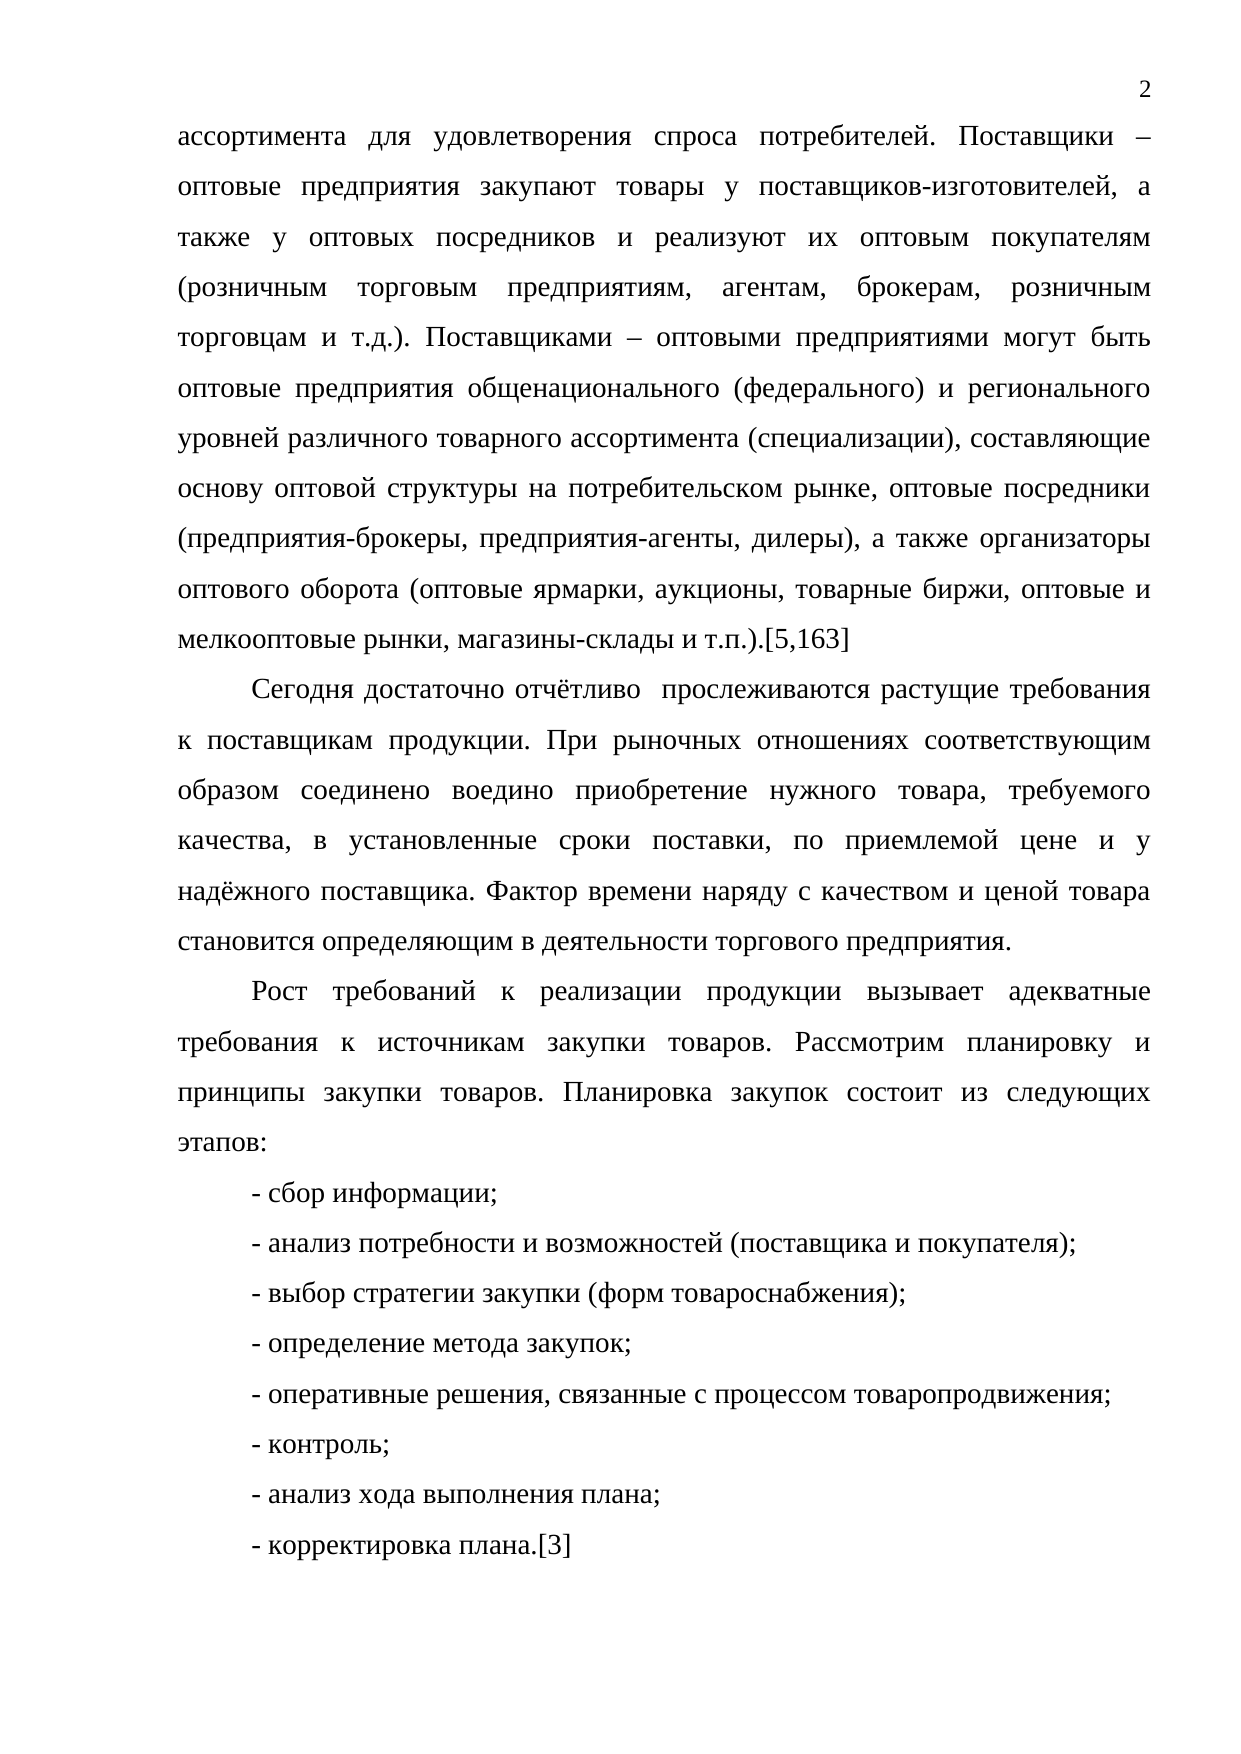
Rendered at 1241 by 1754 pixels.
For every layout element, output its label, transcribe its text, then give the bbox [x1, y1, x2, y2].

text - корректировка плана.[3] [177, 1527, 1152, 1560]
text - анализ хода выполнения плана; [177, 1477, 1152, 1510]
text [177, 118, 1152, 655]
text - определение метода закупок; [177, 1326, 1152, 1359]
text - анализ потребности и возможностей (поставщика и покупателя); [177, 1225, 1152, 1258]
text - сбор информации; [177, 1175, 1152, 1208]
text - выбор стратегии закупки (форм товароснабжения); [177, 1275, 1152, 1309]
text Сегодня достаточно отчётливо прослеживаются растущие требования к поставщикам продукции. При рыночных отношениях соответствующим образом соединено воедино приобретение нужного товара, требуемого качества, в установленные сроки поставки, по приемлемой цене и у надёжного поставщика. Фактор времени наряду с качеством и ценой товара становится определяющим в деятельности торгового предприятия. [177, 672, 1152, 957]
text - оперативные решения, связанные с процессом товаропродвижения; [177, 1376, 1152, 1409]
text Рост требований к реализации продукции вызывает адекватные требования к источникам закупки товаров. Рассмотрим планировку и принципы закупки товаров. Планировка закупок состоит из следующих этапов: [177, 973, 1152, 1158]
text - контроль; [177, 1426, 1152, 1460]
